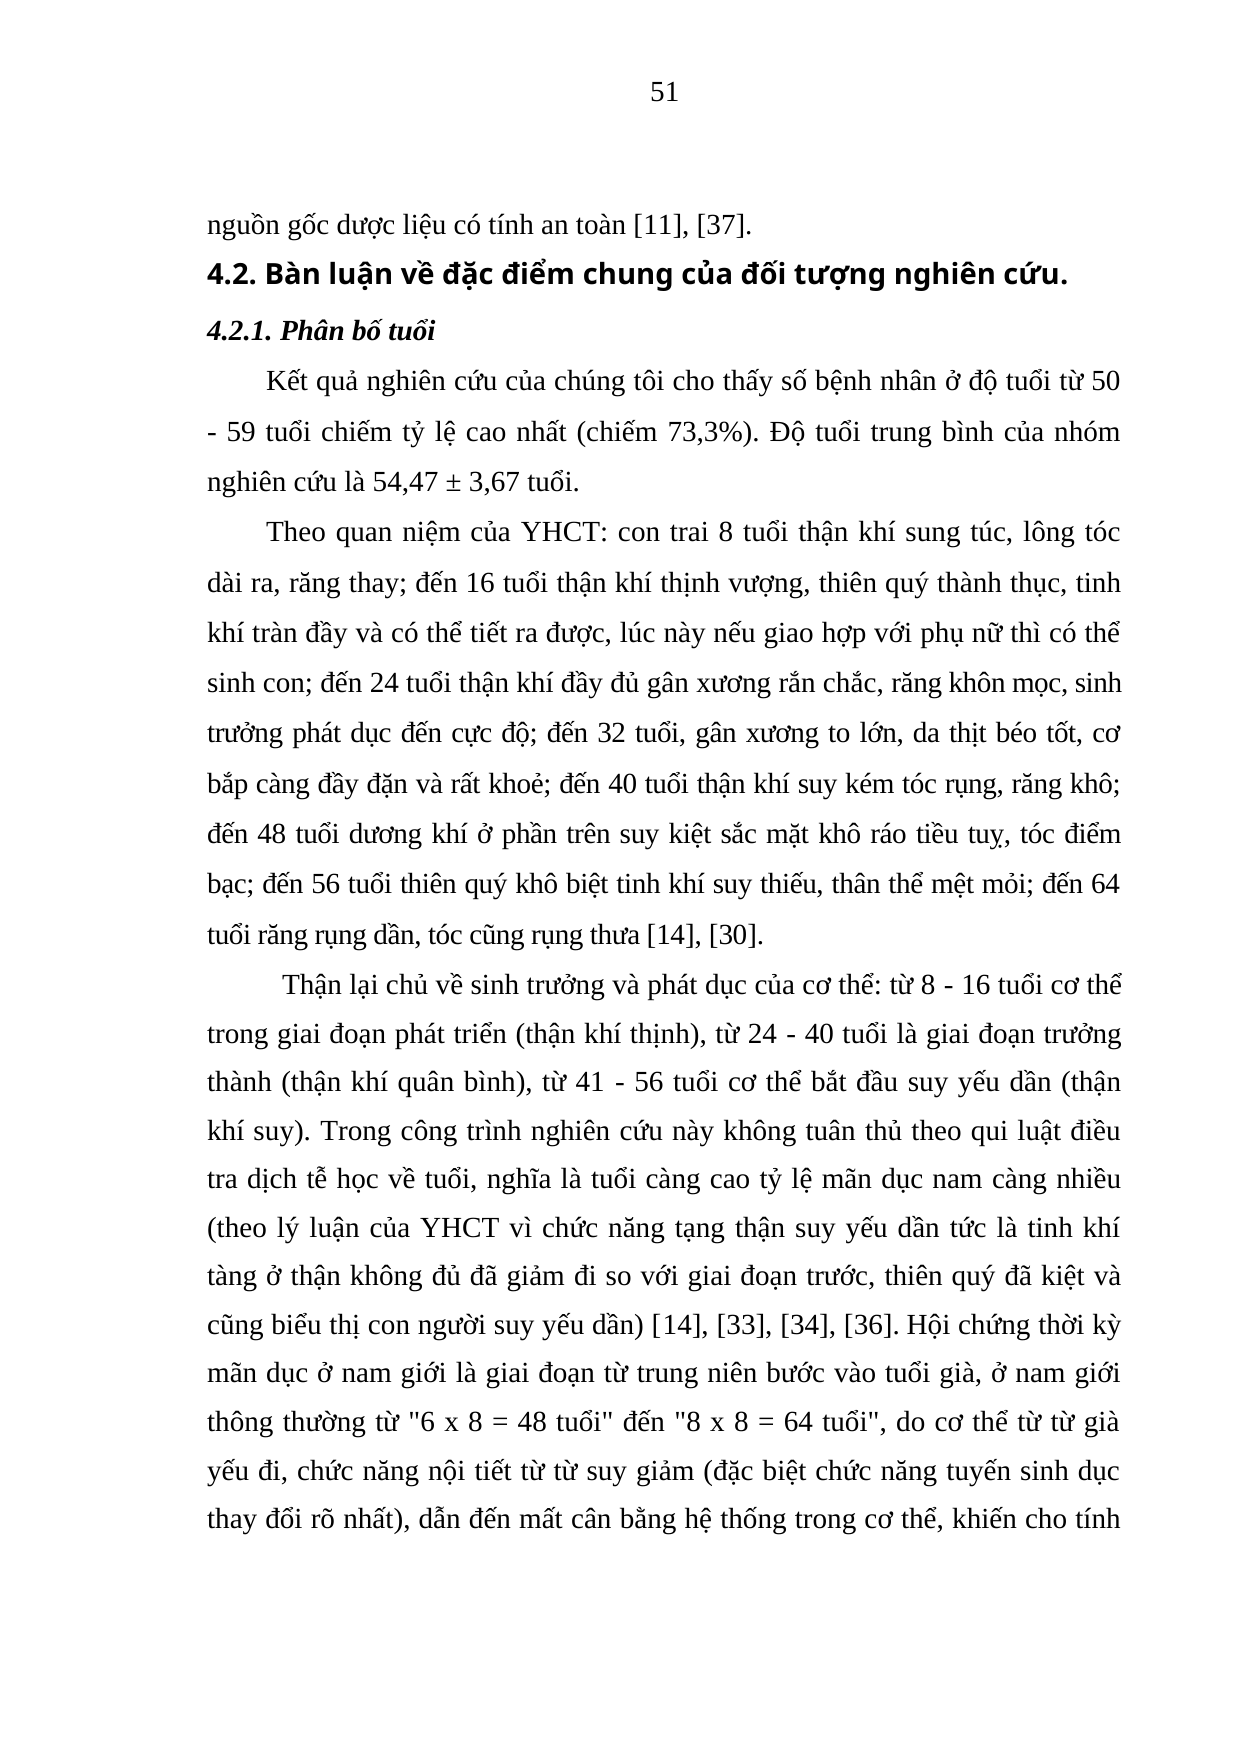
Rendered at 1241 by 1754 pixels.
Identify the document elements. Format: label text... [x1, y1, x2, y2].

text Theo quan niệm của YHCT: con trai 8 tuổi thận khí sung túc, lông tóc dài ra, răng thay; đến 16 tuổi thận khí thịnh vượng, thiên quý thành thục, tinh khí tràn đầy và có thể tiết ra được, lúc này nếu giao hợp với phụ nữ thì có thể sinh con; đến 24 tuổi thận khí đầy đủ gân xương rắn chắc, răng khôn mọc, sinh trưởng phát dục đến cực độ; đến 32 tuổi, gân xương to lớn, da thịt béo tốt, cơ bắp càng đầy đặn và rất khoẻ; đến 40 tuổi thận khí suy kém tóc rụng, răng khô; đến 48 tuổi dương khí ở phần trên suy kiệt sắc mặt khô ráo tiều tuỵ, tóc điểm bạc; đến 56 tuổi thiên quý khô biệt tinh khí suy thiếu, thân thể mệt mỏi; đến 64 tuổi răng rụng dần, tóc cũng rụng thưa [14], [30]. [207, 514, 1122, 950]
text Kết quả nghiên cứu của chúng tôi cho thấy số bệnh nhân ở độ tuổi từ 50 - 59 tuổi chiếm tỷ lệ cao nhất (chiếm 73,3%). Độ tuổi trung bình của nhóm nghiên cứu là 54,47 ± 3,67 tuổi. [207, 363, 1122, 498]
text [207, 207, 1122, 240]
text 4.2.1. Phân bố tuổi [207, 313, 1122, 347]
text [207, 967, 1122, 1535]
text 4.2. Bàn luận về đặc điểm chung của đối tượng nghiên cứu. [207, 254, 1122, 293]
